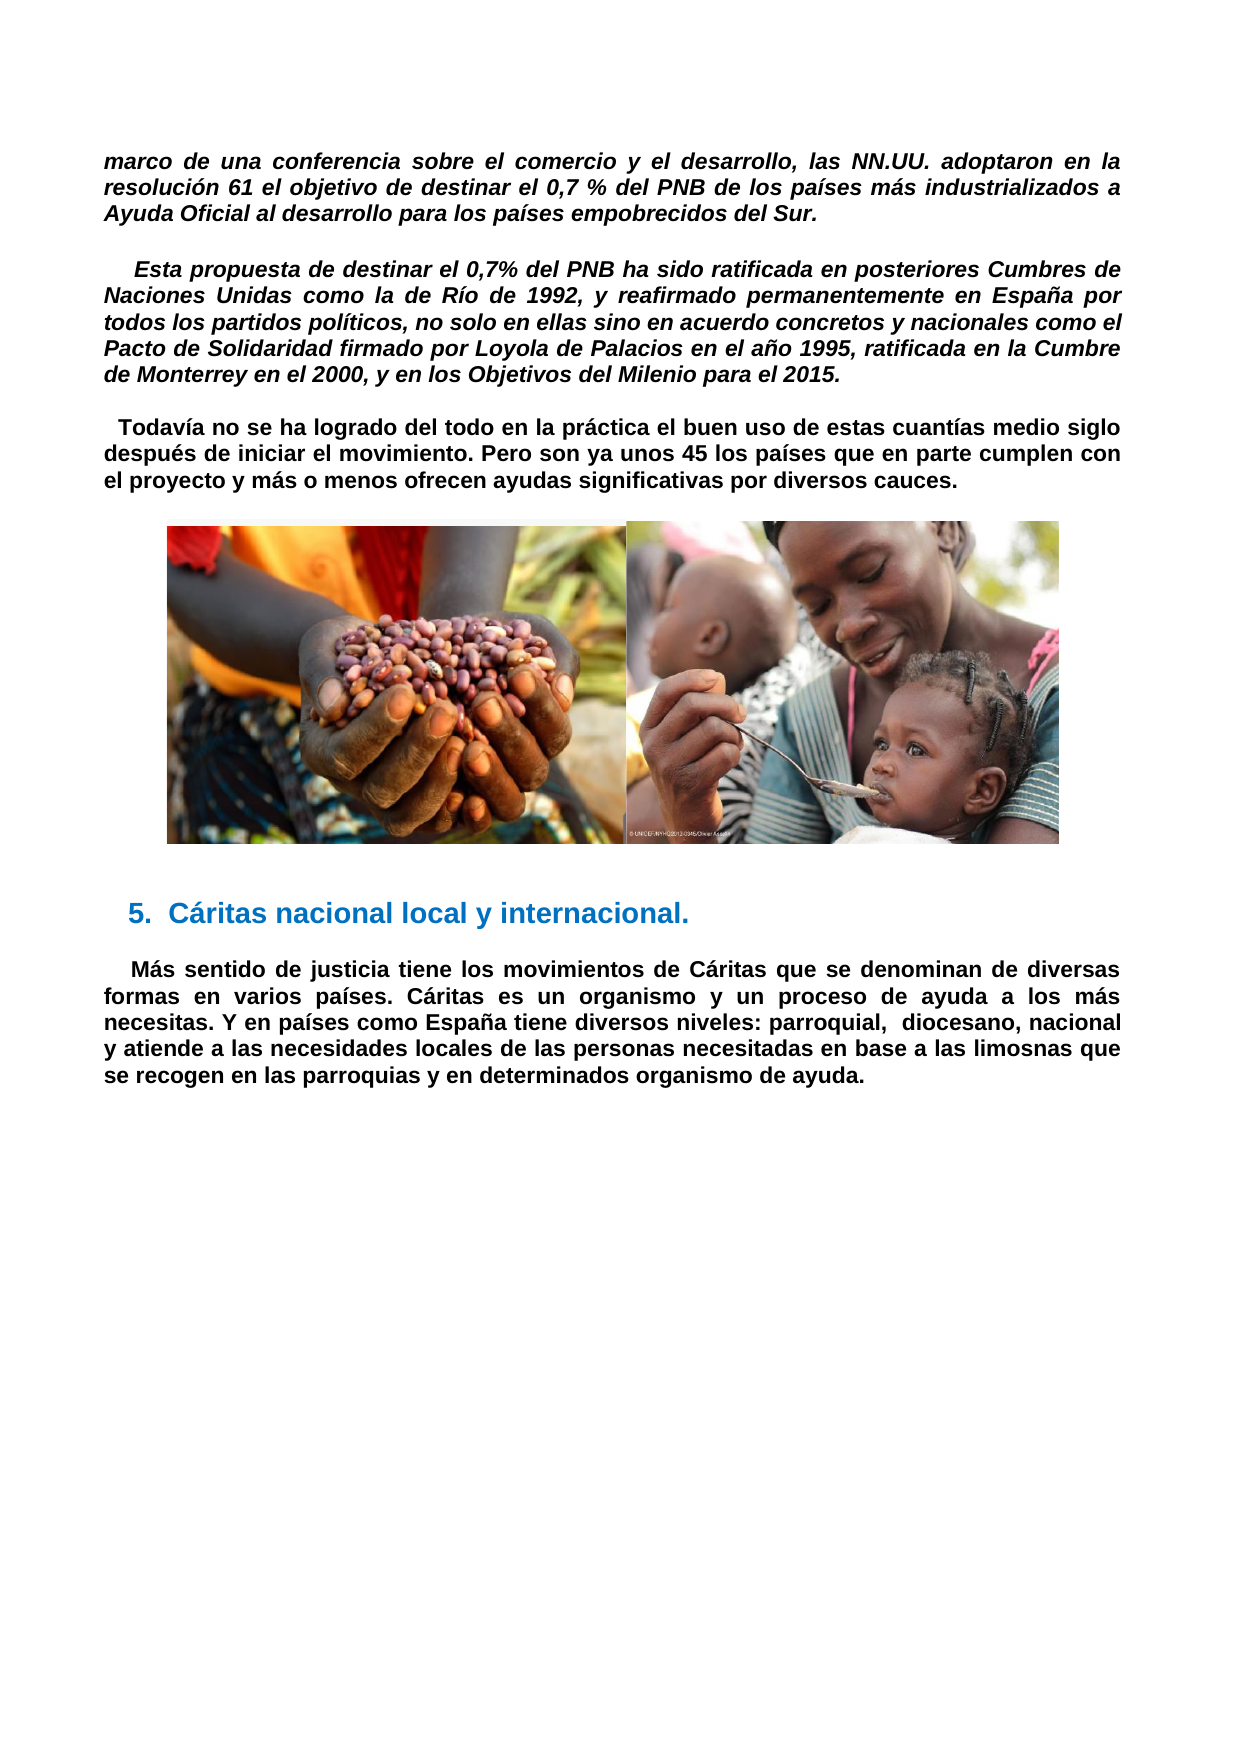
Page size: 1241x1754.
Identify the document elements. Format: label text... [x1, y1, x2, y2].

picture [166, 519, 1059, 844]
text 5. Cáritas nacional local y internacional. [103, 896, 1122, 930]
text Esta propuesta de destinar el 0,7% del PNB ha sido ratificada en posteriores Cumbres de Naciones Unidas como la de Río de 1992, y reafirmado permanentemente en España por todos los partidos políticos, no solo en ellas sino en acuerdo concretos y nacionales como el Pacto de Solidaridad firmado por Loyola de Palacios en el año 1995, ratificada en la Cumbre de Monterrey en el 2000, y en los Objetivos del Milenio para el 2015. [103, 256, 1122, 388]
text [103, 148, 1122, 227]
text Todavía no se ha logrado del todo en la práctica el buen uso de estas cuantías medio siglo después de iniciar el movimiento. Pero son ya unos 45 los países que en parte cumplen con el proyecto y más o menos ofrecen ayudas significativas por diversos cauces. [103, 414, 1122, 493]
text Más sentido de justicia tiene los movimientos de Cáritas que se denominan de diversas formas en varios países. Cáritas es un organismo y un proceso de ayuda a los más necesitas. Y en países como España tiene diversos niveles: parroquial, diocesano, nacional y atiende a las necesidades locales de las personas necesitadas en base a las limosnas que se recogen en las parroquias y en determinados organismo de ayuda. [103, 956, 1122, 1088]
